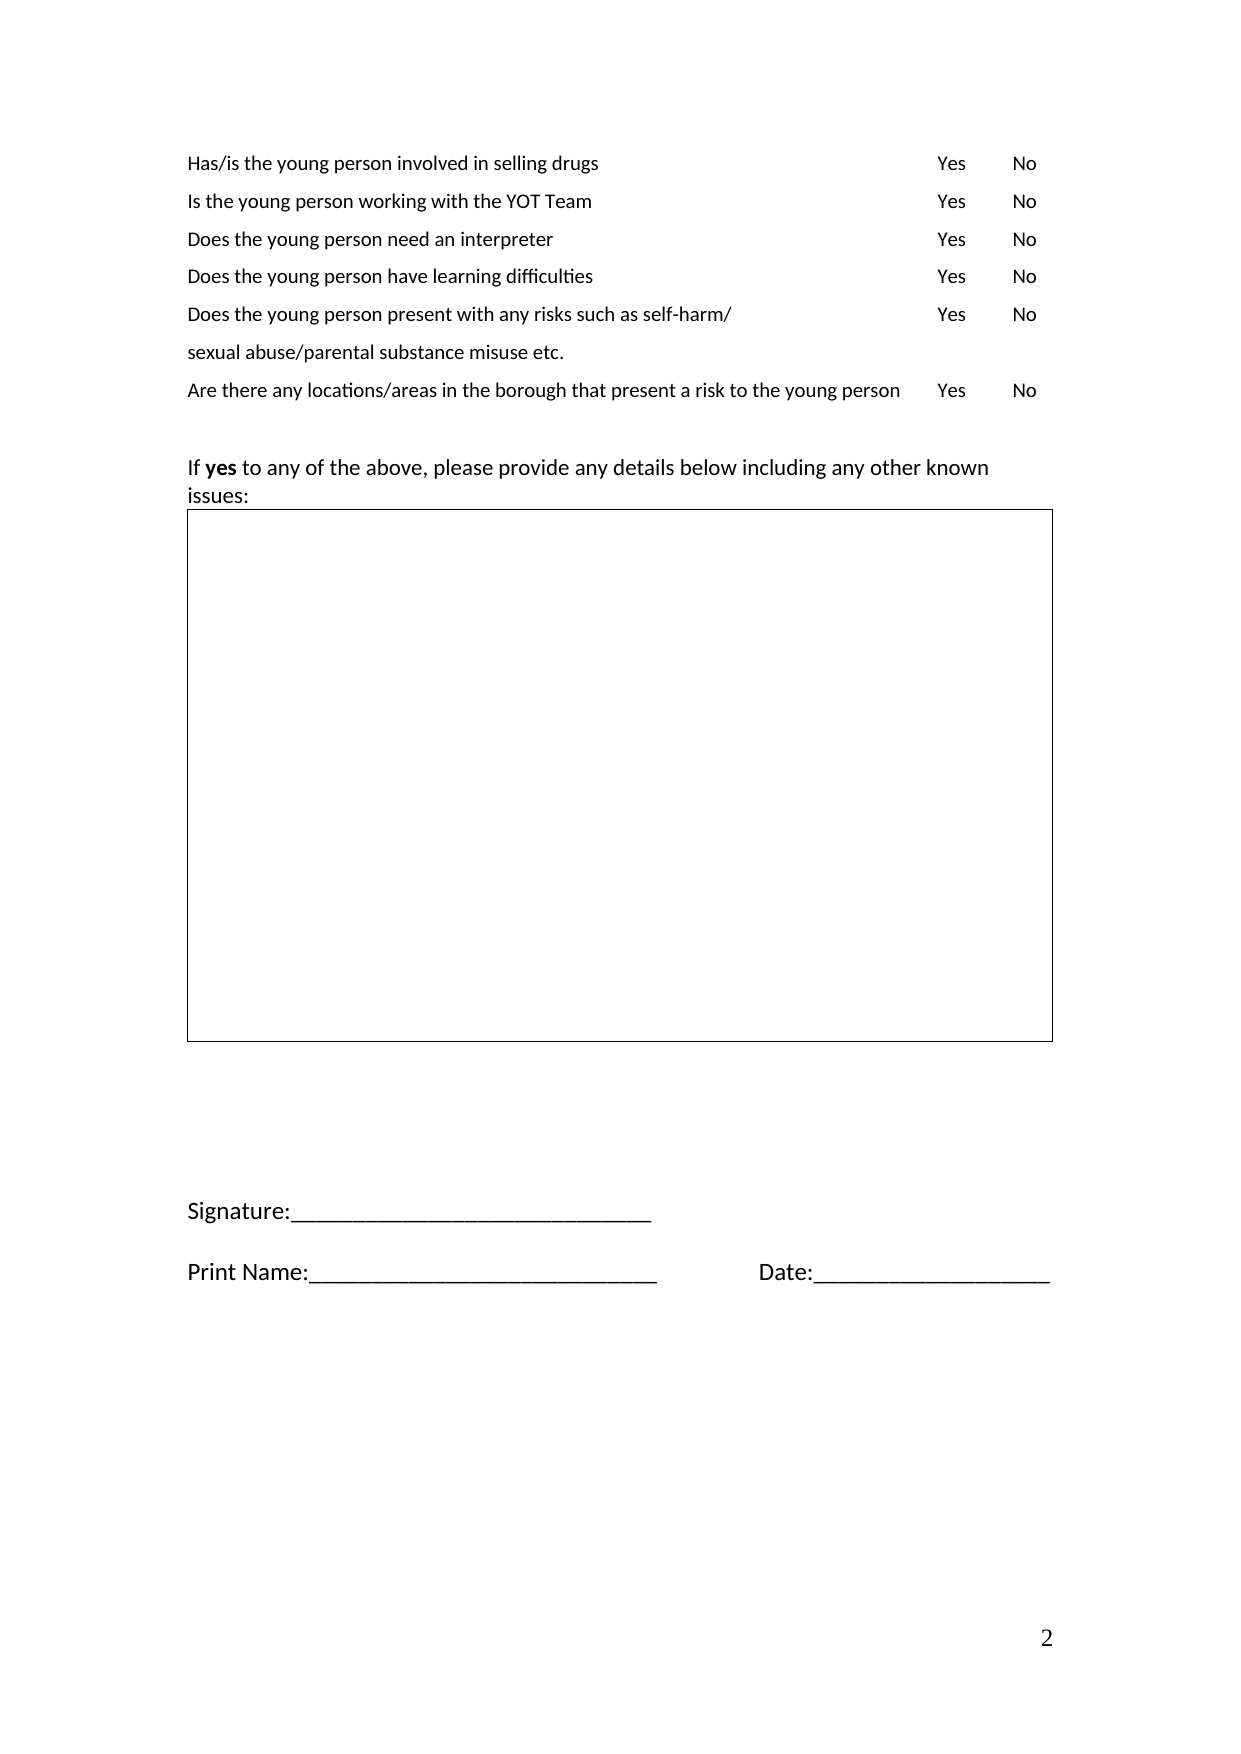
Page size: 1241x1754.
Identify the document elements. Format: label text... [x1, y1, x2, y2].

text Has/is the young person involved in selling drugs Yes No [187, 150, 1053, 175]
text Are there any locations/areas in the borough that present a risk to the young person Yes No [187, 377, 1053, 403]
text sexual abuse/parental substance misuse etc. [187, 339, 1053, 365]
text Does the young person have learning difficulties Yes No [187, 264, 1053, 289]
text Signature:_____________________________ [187, 1195, 1053, 1225]
text Is the young person working with the YOT Team Yes No [187, 188, 1053, 213]
text Does the young person need an interpreter Yes No [187, 226, 1053, 251]
text If yes to any of the above, please provide any details below including any other known issues: [187, 453, 1053, 509]
text Print Name:____________________________ Date:___________________ [187, 1256, 1053, 1286]
text Does the young person present with any risks such as self-harm/ Yes No [187, 302, 1053, 327]
table_header [188, 510, 1052, 1041]
